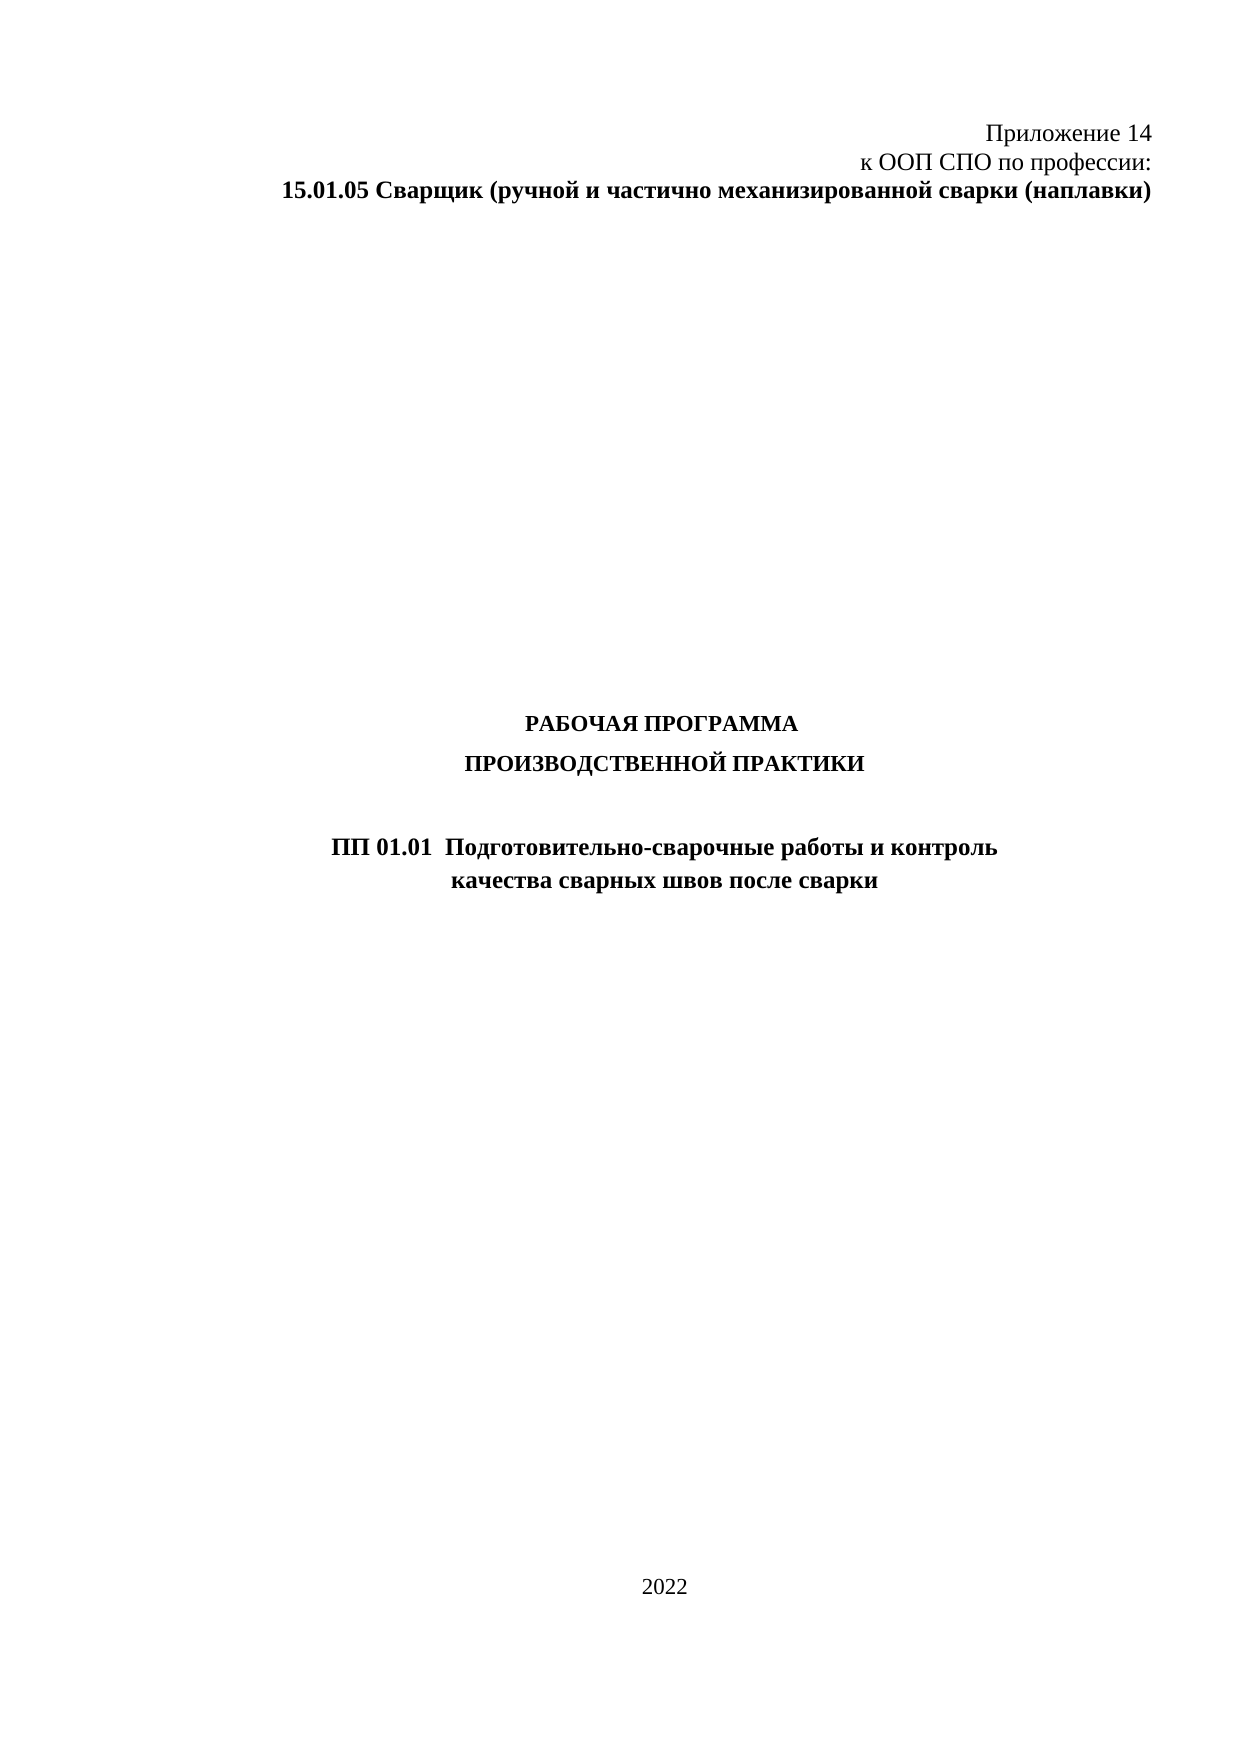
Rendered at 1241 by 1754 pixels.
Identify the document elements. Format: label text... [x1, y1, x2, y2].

text Приложение 14 [177, 118, 1152, 147]
text 15.01.05 Сварщик (ручной и частично механизированной сварки (наплавки) [177, 176, 1152, 204]
text качества сварных швов после сварки [177, 865, 1152, 894]
text к ООП СПО по профессии: [177, 147, 1152, 176]
text ПП 01.01 Подготовительно-сварочные работы и контроль [177, 832, 1152, 861]
text РАБОЧАЯ ПРОГРАММА ПРОИЗВОДСТВЕННОЙ ПРАКТИКИ [177, 710, 1152, 818]
text 2022 [177, 1573, 1152, 1599]
